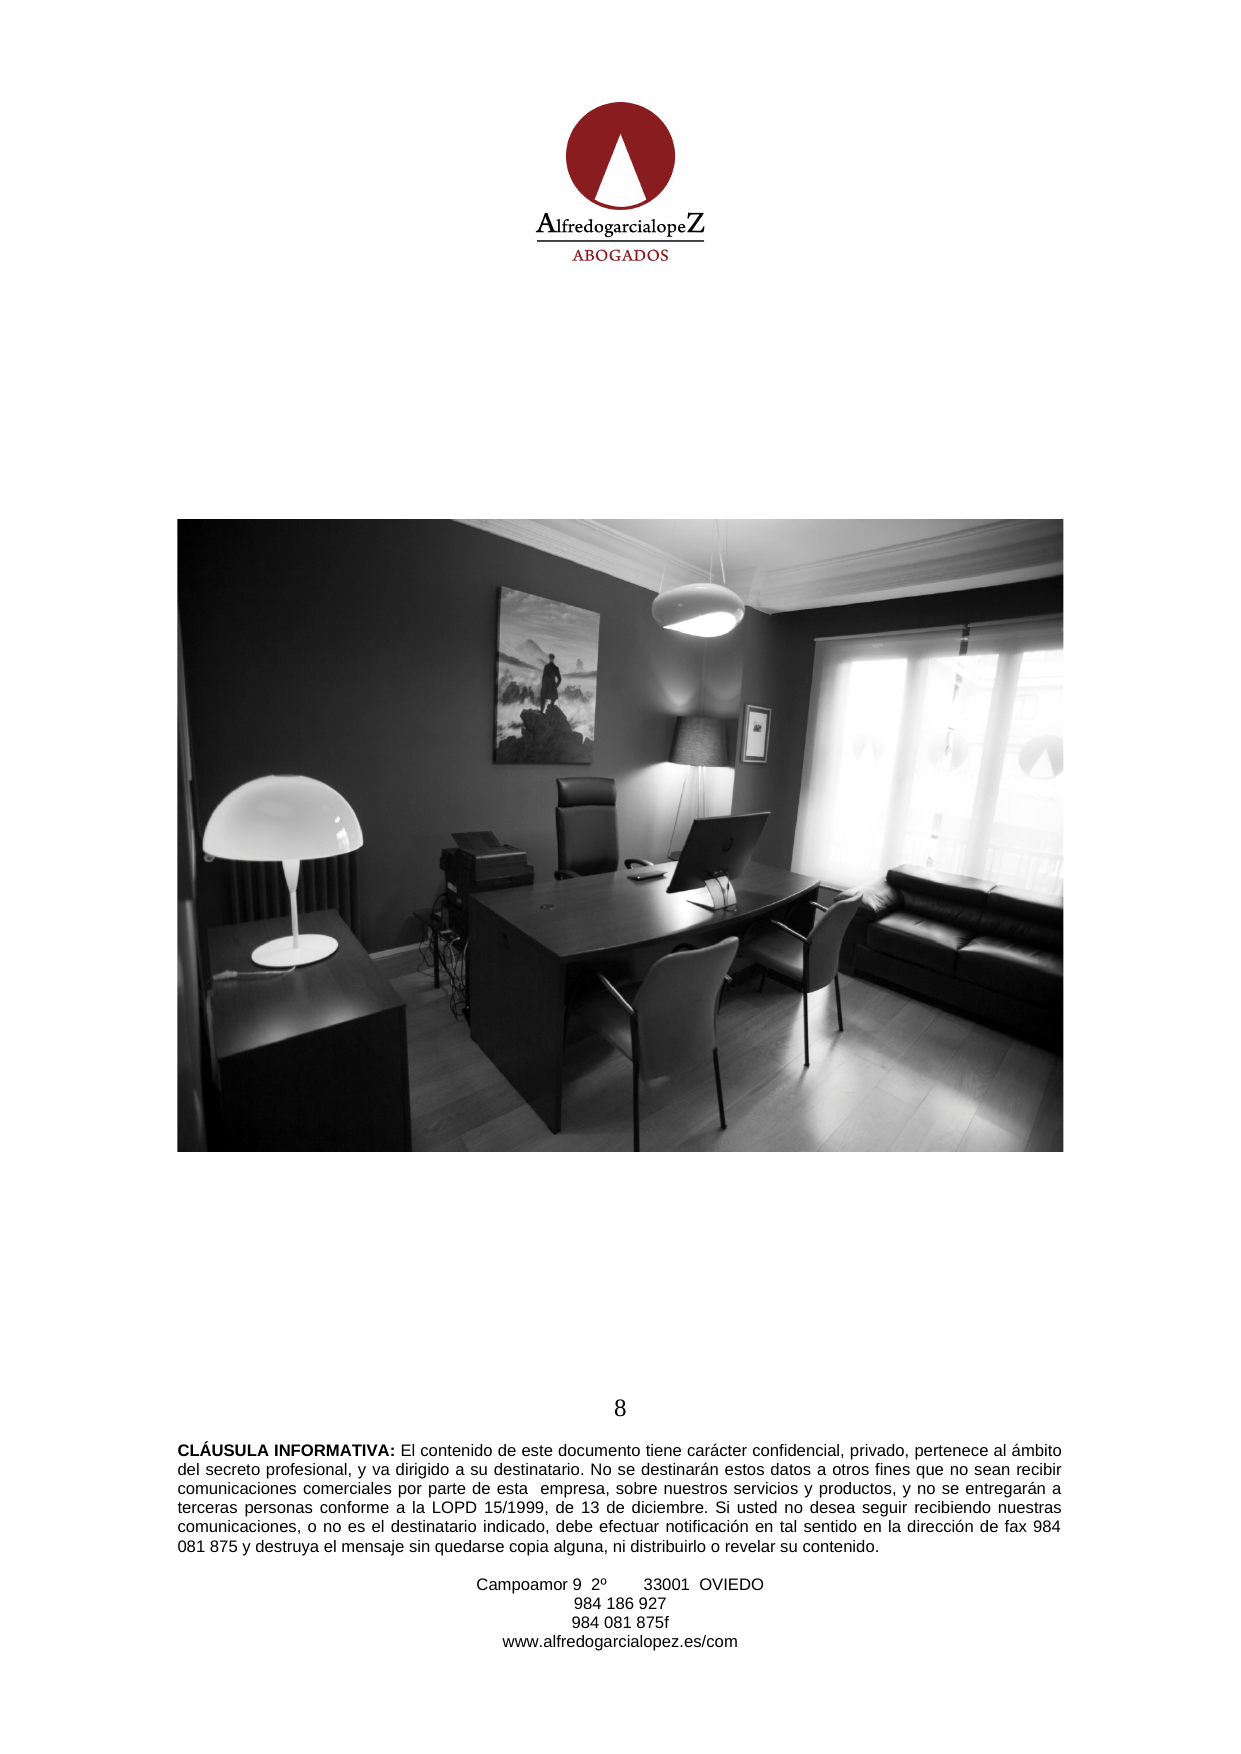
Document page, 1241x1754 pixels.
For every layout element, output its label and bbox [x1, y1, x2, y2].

picture [177, 519, 1064, 1152]
picture [535, 102, 705, 261]
